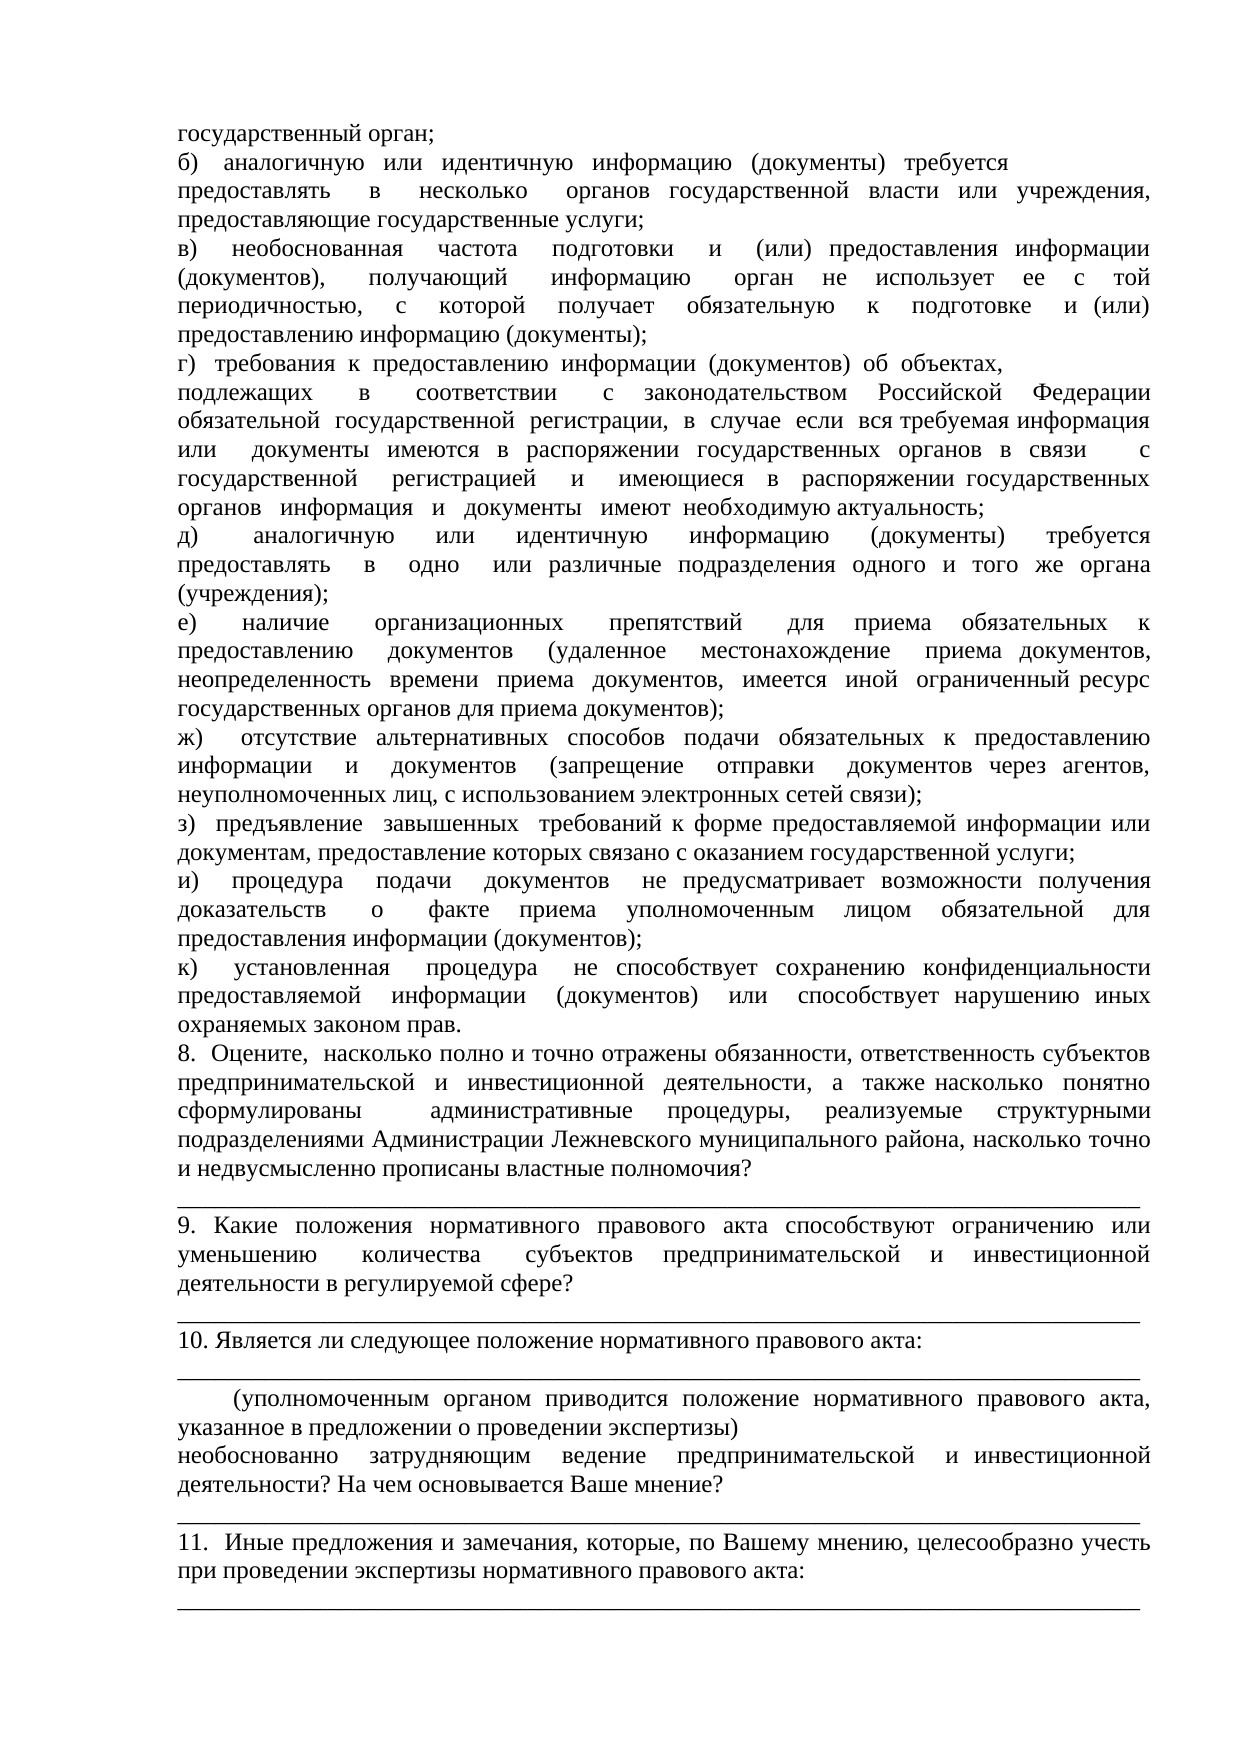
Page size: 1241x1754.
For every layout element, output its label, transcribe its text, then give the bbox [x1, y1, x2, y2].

text и) процедура подачи документов не предусматривает возможности получения доказательств о факте приема уполномоченным лицом обязательной для предоставления информации (документов); [177, 866, 1152, 952]
text необоснованно затрудняющим ведение предпринимательской и инвестиционной деятельности? На чем основывается Ваше мнение? [177, 1441, 1152, 1498]
text 11. Иные предложения и замечания, которые, по Вашему мнению, целесообразно учесть при проведении экспертизы нормативного правового акта: [177, 1527, 1152, 1584]
text подлежащих в соответствии с законодательством Российской Федерации обязательной государственной регистрации, в случае если вся требуемая информация или документы имеются в распоряжении государственных органов в связи с государственной регистрацией и имеющиеся в распоряжении государственных органов информация и документы имеют необходимую актуальность; [177, 377, 1152, 521]
text _____________________________________________________________________________ [177, 1354, 1152, 1383]
text _____________________________________________________________________________ [177, 1498, 1152, 1527]
text _____________________________________________________________________________ [177, 1182, 1152, 1211]
text б) аналогичную или идентичную информацию (документы) требуется [177, 147, 1152, 176]
text (уполномоченным органом приводится положение нормативного правового акта, указанное в предложении о проведении экспертизы) [177, 1383, 1152, 1441]
text предоставлять в несколько органов государственной власти или учреждения, предоставляющие государственные услуги; [177, 176, 1152, 233]
text _____________________________________________________________________________ [177, 1297, 1152, 1326]
text з) предъявление завышенных требований к форме предоставляемой информации или документам, предоставление которых связано с оказанием государственной услуги; [177, 808, 1152, 866]
text г) требования к предоставлению информации (документов) об объектах, [177, 348, 1152, 377]
text ж) отсутствие альтернативных способов подачи обязательных к предоставлению информации и документов (запрещение отправки документов через агентов, неуполномоченных лиц, с использованием электронных сетей связи); [177, 722, 1152, 808]
text в) необоснованная частота подготовки и (или) предоставления информации (документов), получающий информацию орган не использует ее с той периодичностью, с которой получает обязательную к подготовке и (или) предоставлению информацию (документы); [177, 233, 1152, 348]
text е) наличие организационных препятствий для приема обязательных к предоставлению документов (удаленное местонахождение приема документов, неопределенность времени приема документов, имеется иной ограниченный ресурс государственных органов для приема документов); [177, 607, 1152, 722]
text 9. Какие положения нормативного правового акта способствуют ограничению или уменьшению количества субъектов предпринимательской и инвестиционной деятельности в регулируемой сфере? [177, 1211, 1152, 1297]
text д) аналогичную или идентичную информацию (документы) требуется предоставлять в одно или различные подразделения одного и того же органа (учреждения); [177, 521, 1152, 607]
text _____________________________________________________________________________ [177, 1584, 1152, 1613]
text к) установленная процедура не способствует сохранению конфиденциальности предоставляемой информации (документов) или способствует нарушению иных охраняемых законом прав. [177, 952, 1152, 1038]
text 10. Является ли следующее положение нормативного правового акта: [177, 1326, 1152, 1354]
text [177, 118, 1152, 147]
text 8. Оцените, насколько полно и точно отражены обязанности, ответственность субъектов предпринимательской и инвестиционной деятельности, а также насколько понятно сформулированы административные процедуры, реализуемые структурными подразделениями Администрации Лежневского муниципального района, насколько точно и недвусмысленно прописаны властные полномочия? [177, 1038, 1152, 1182]
